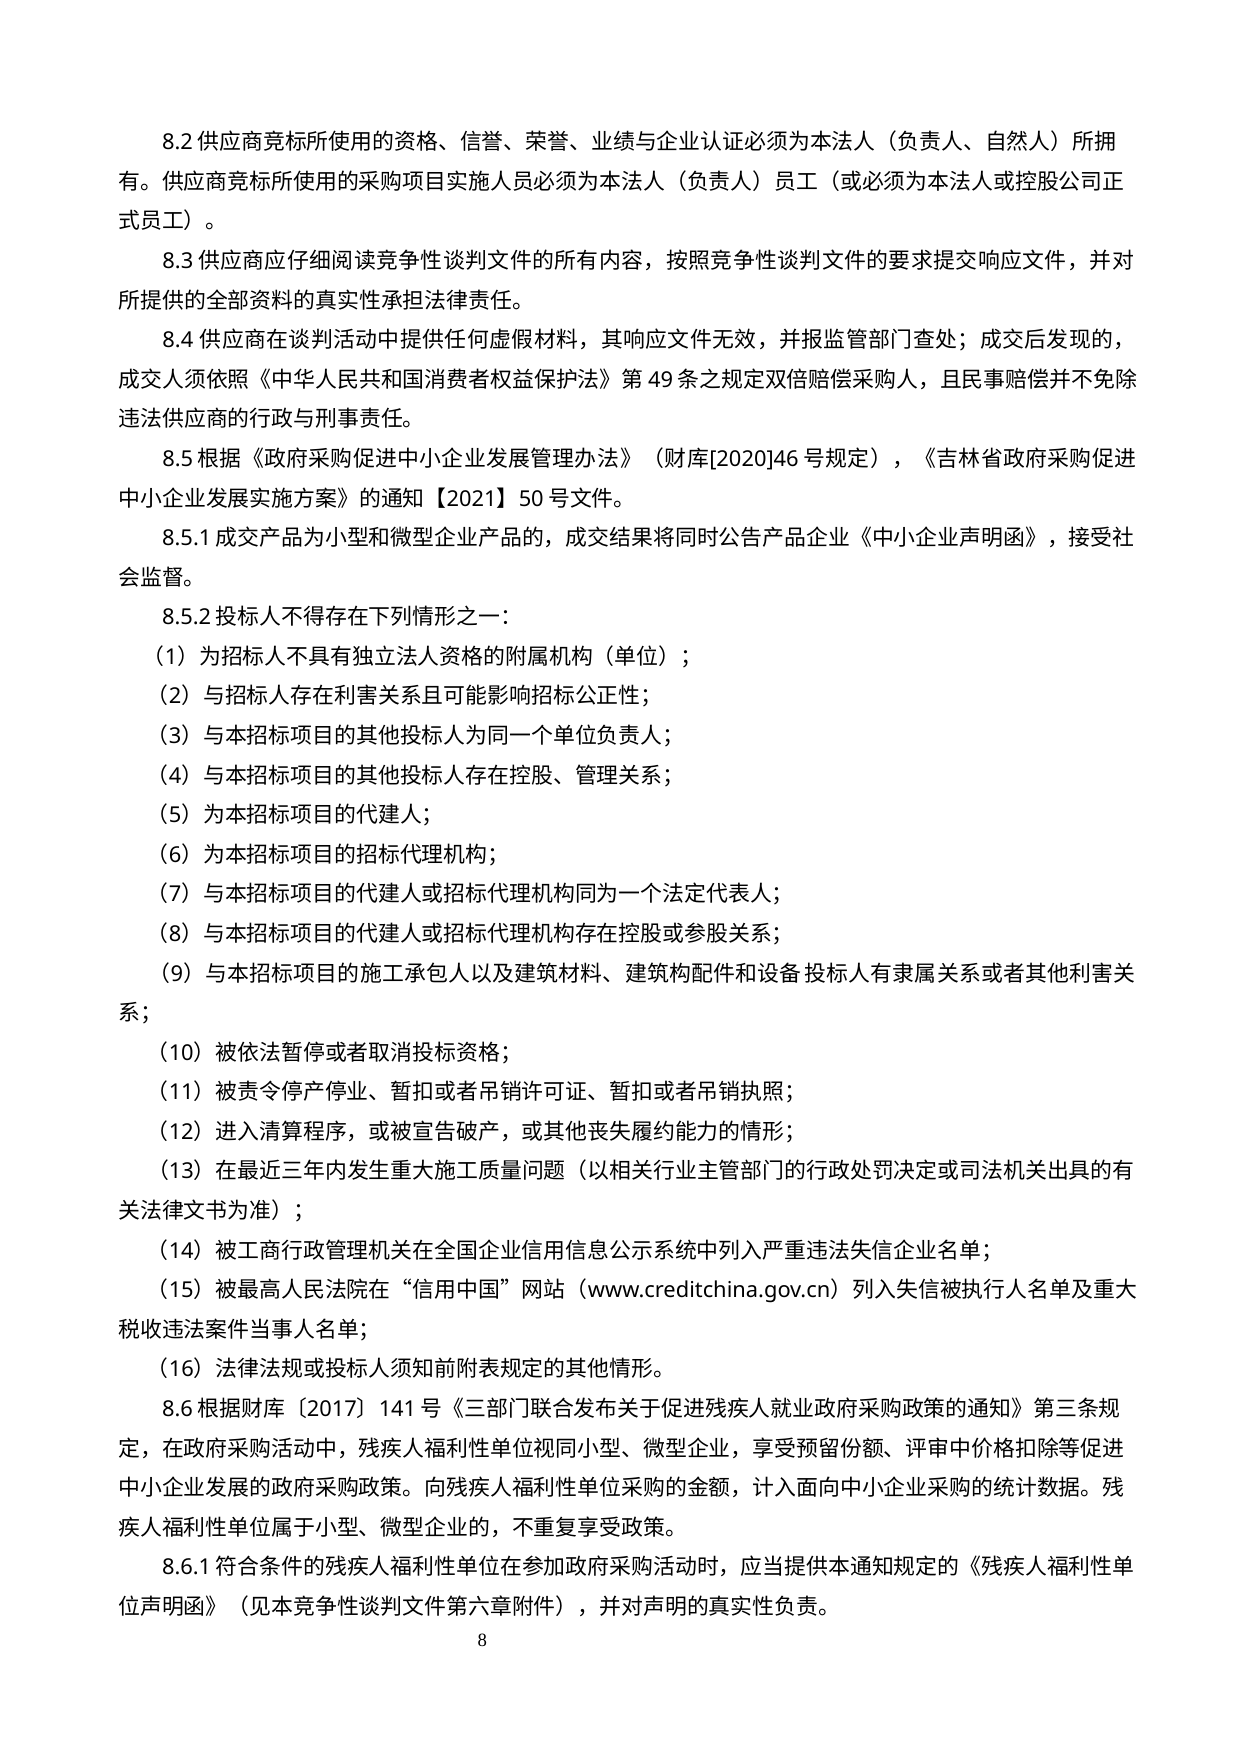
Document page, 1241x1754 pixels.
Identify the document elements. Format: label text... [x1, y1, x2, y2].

text 8.5.2投标人不得存在下列情形之一： [118, 593, 1137, 633]
text （15）被最高人民法院在“信用中国”网站（www.creditchina.gov.cn）列入失信被执行人名单及重大税收违法案件当事人名单； [118, 1266, 1137, 1345]
text （9）与本招标项目的施工承包人以及建筑材料、建筑构配件和设备投标人有隶属关系或者其他利害关系； [118, 949, 1137, 1028]
text 8.4 供应商在谈判活动中提供任何虚假材料，其响应文件无效，并报监管部门查处；成交后发现的，成交人须依照《中华人民共和国消费者权益保护法》第49条之规定双倍赔偿采购人，且民事赔偿并不免除违法供应商的行政与刑事责任。 [118, 316, 1137, 435]
text （4）与本招标项目的其他投标人存在控股、管理关系； [118, 751, 1137, 791]
text （16）法律法规或投标人须知前附表规定的其他情形。 [118, 1345, 1137, 1385]
text （10）被依法暂停或者取消投标资格； [118, 1028, 1137, 1068]
text （11）被责令停产停业、暂扣或者吊销许可证、暂扣或者吊销执照； [118, 1068, 1137, 1108]
text （2）与招标人存在利害关系且可能影响招标公正性； [118, 672, 1137, 712]
text 8.6根据财库〔2017〕141号《三部门联合发布关于促进残疾人就业政府采购政策的通知》第三条规定，在政府采购活动中，残疾人福利性单位视同小型、微型企业，享受预留份额、评审中价格扣除等促进中小企业发展的政府采购政策。向残疾人福利性单位采购的金额，计入面向中小企业采购的统计数据。残疾人福利性单位属于小型、微型企业的，不重复享受政策。 [118, 1385, 1137, 1543]
text 8.5根据《政府采购促进中小企业发展管理办法》（财库[2020]46号规定），《吉林省政府采购促进中小企业发展实施方案》的通知【2021】50号文件。 [118, 435, 1137, 514]
text （6）为本招标项目的招标代理机构； [118, 831, 1137, 870]
text （5）为本招标项目的代建人； [118, 791, 1137, 831]
text （12）进入清算程序，或被宣告破产，或其他丧失履约能力的情形； [118, 1108, 1137, 1147]
text 8.2供应商竞标所使用的资格、信誉、荣誉、业绩与企业认证必须为本法人（负责人、自然人）所拥有。供应商竞标所使用的采购项目实施人员必须为本法人（负责人）员工（或必须为本法人或控股公司正式员工）。 [118, 118, 1137, 237]
text 8.5.1成交产品为小型和微型企业产品的，成交结果将同时公告产品企业《中小企业声明函》，接受社会监督。 [118, 514, 1137, 593]
text （14）被工商行政管理机关在全国企业信用信息公示系统中列入严重违法失信企业名单； [118, 1226, 1137, 1266]
text （7）与本招标项目的代建人或招标代理机构同为一个法定代表人； [118, 870, 1137, 910]
text （3）与本招标项目的其他投标人为同一个单位负责人； [118, 712, 1137, 751]
text 8.6.1符合条件的残疾人福利性单位在参加政府采购活动时，应当提供本通知规定的《残疾人福利性单位声明函》（见本竞争性谈判文件第六章附件），并对声明的真实性负责。 [118, 1543, 1137, 1622]
text （1）为招标人不具有独立法人资格的附属机构（单位）； [118, 633, 1137, 672]
text （13）在最近三年内发生重大施工质量问题（以相关行业主管部门的行政处罚决定或司法机关出具的有关法律文书为准）； [118, 1147, 1137, 1226]
text （8）与本招标项目的代建人或招标代理机构存在控股或参股关系； [118, 910, 1137, 949]
text 8.3供应商应仔细阅读竞争性谈判文件的所有内容，按照竞争性谈判文件的要求提交响应文件，并对所提供的全部资料的真实性承担法律责任。 [118, 237, 1137, 316]
